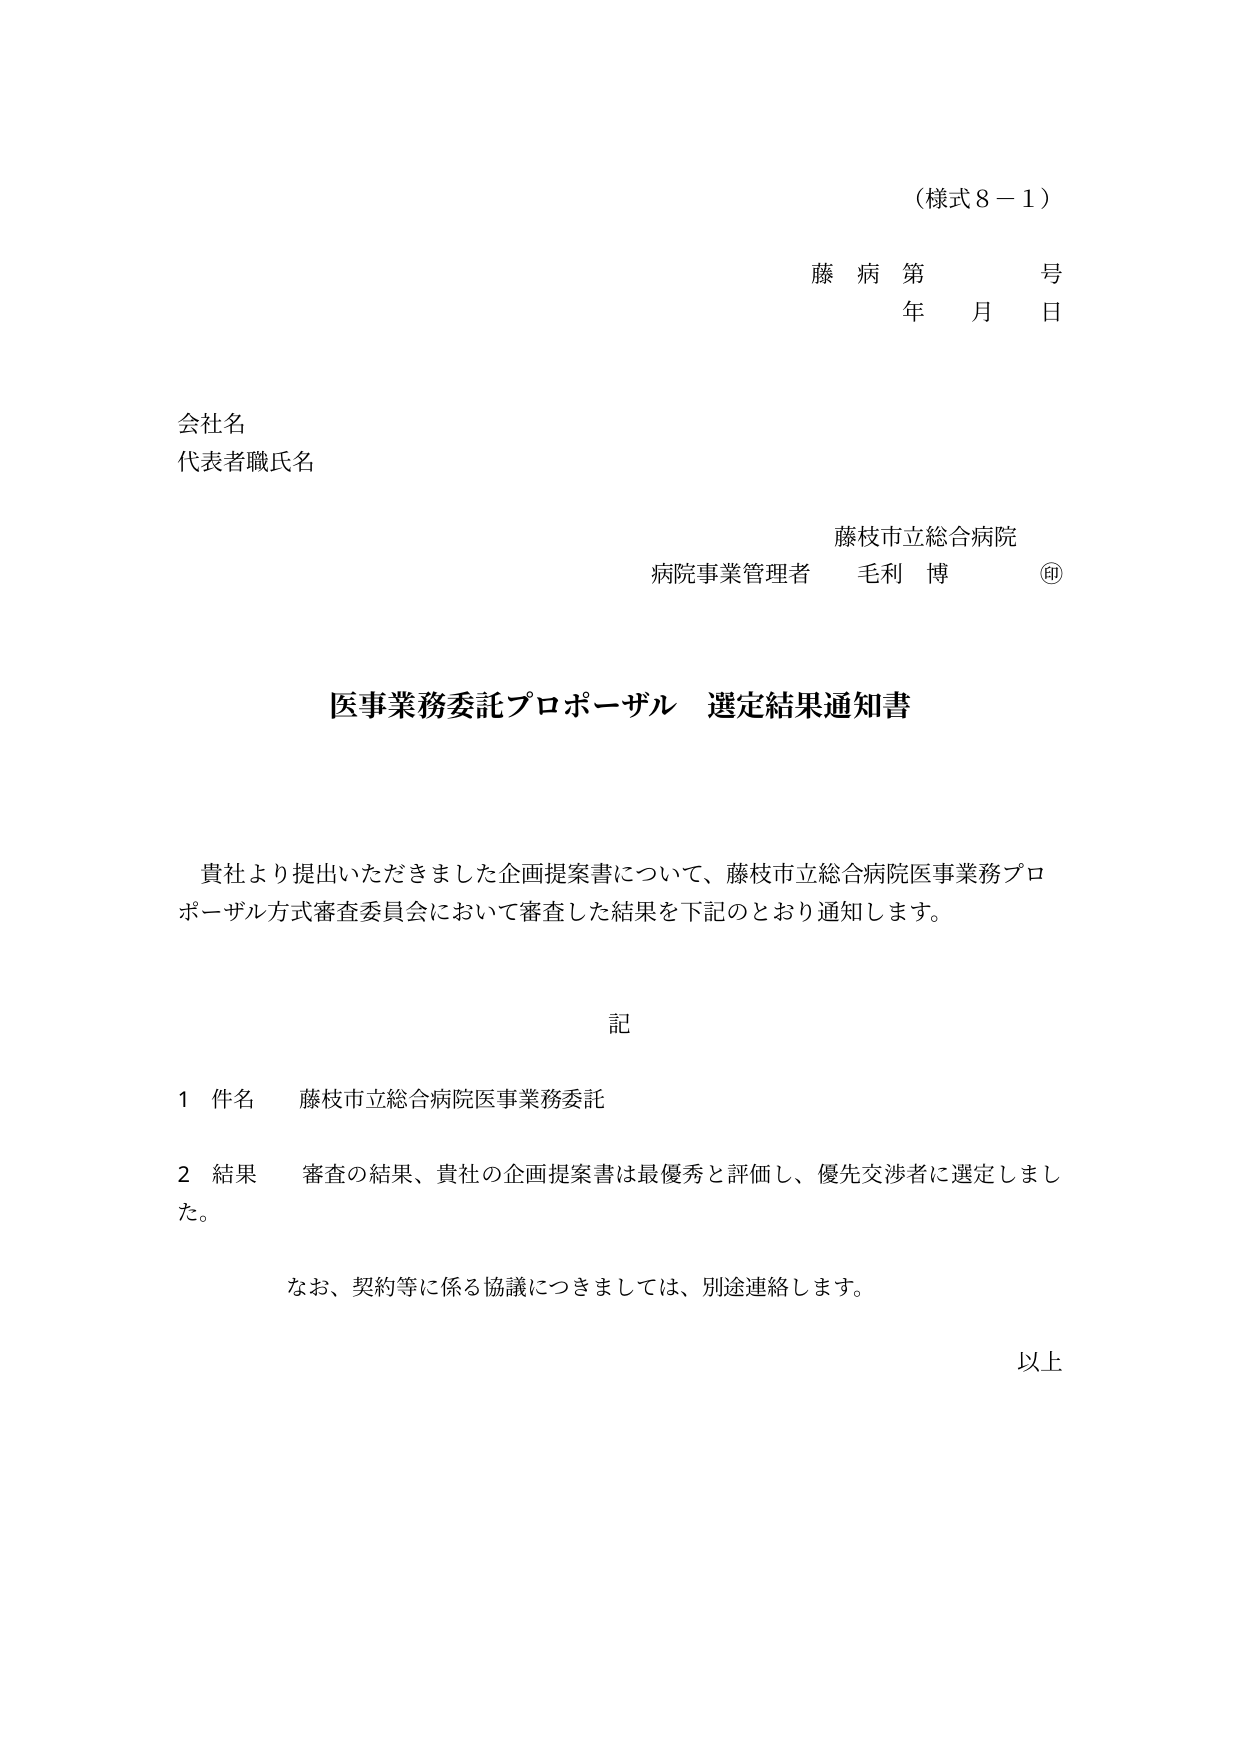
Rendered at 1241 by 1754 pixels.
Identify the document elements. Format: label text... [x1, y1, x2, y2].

text 藤 病 第 号 [177, 254, 1063, 292]
text （様式８－１） [177, 179, 1063, 217]
text 貴社より提出いただきました企画提案書について、藤枝市立総合病院医事業務プロポーザル方式審査委員会において審査した結果を下記のとおり通知します。 [177, 854, 1063, 929]
text 病院事業管理者 毛利 博 ㊞ [177, 554, 1063, 592]
text 以上 [177, 1342, 1063, 1379]
text 医事業務委託プロポーザル 選定結果通知書 [177, 667, 1063, 742]
text 2 結果 審査の結果、貴社の企画提案書は最優秀と評価し、優先交渉者に選定しました。 [177, 1154, 1063, 1229]
text 会社名 [177, 404, 1063, 442]
subtitle 記 [177, 1004, 1063, 1042]
text 代表者職氏名 [177, 442, 971, 479]
text 年 月 日 [177, 292, 1063, 329]
text 1 件名 藤枝市立総合病院医事業務委託 [177, 1079, 1063, 1117]
text 藤枝市立総合病院 [177, 517, 1017, 554]
text なお、契約等に係る協議につきましては、別途連絡します。 [177, 1267, 1063, 1304]
